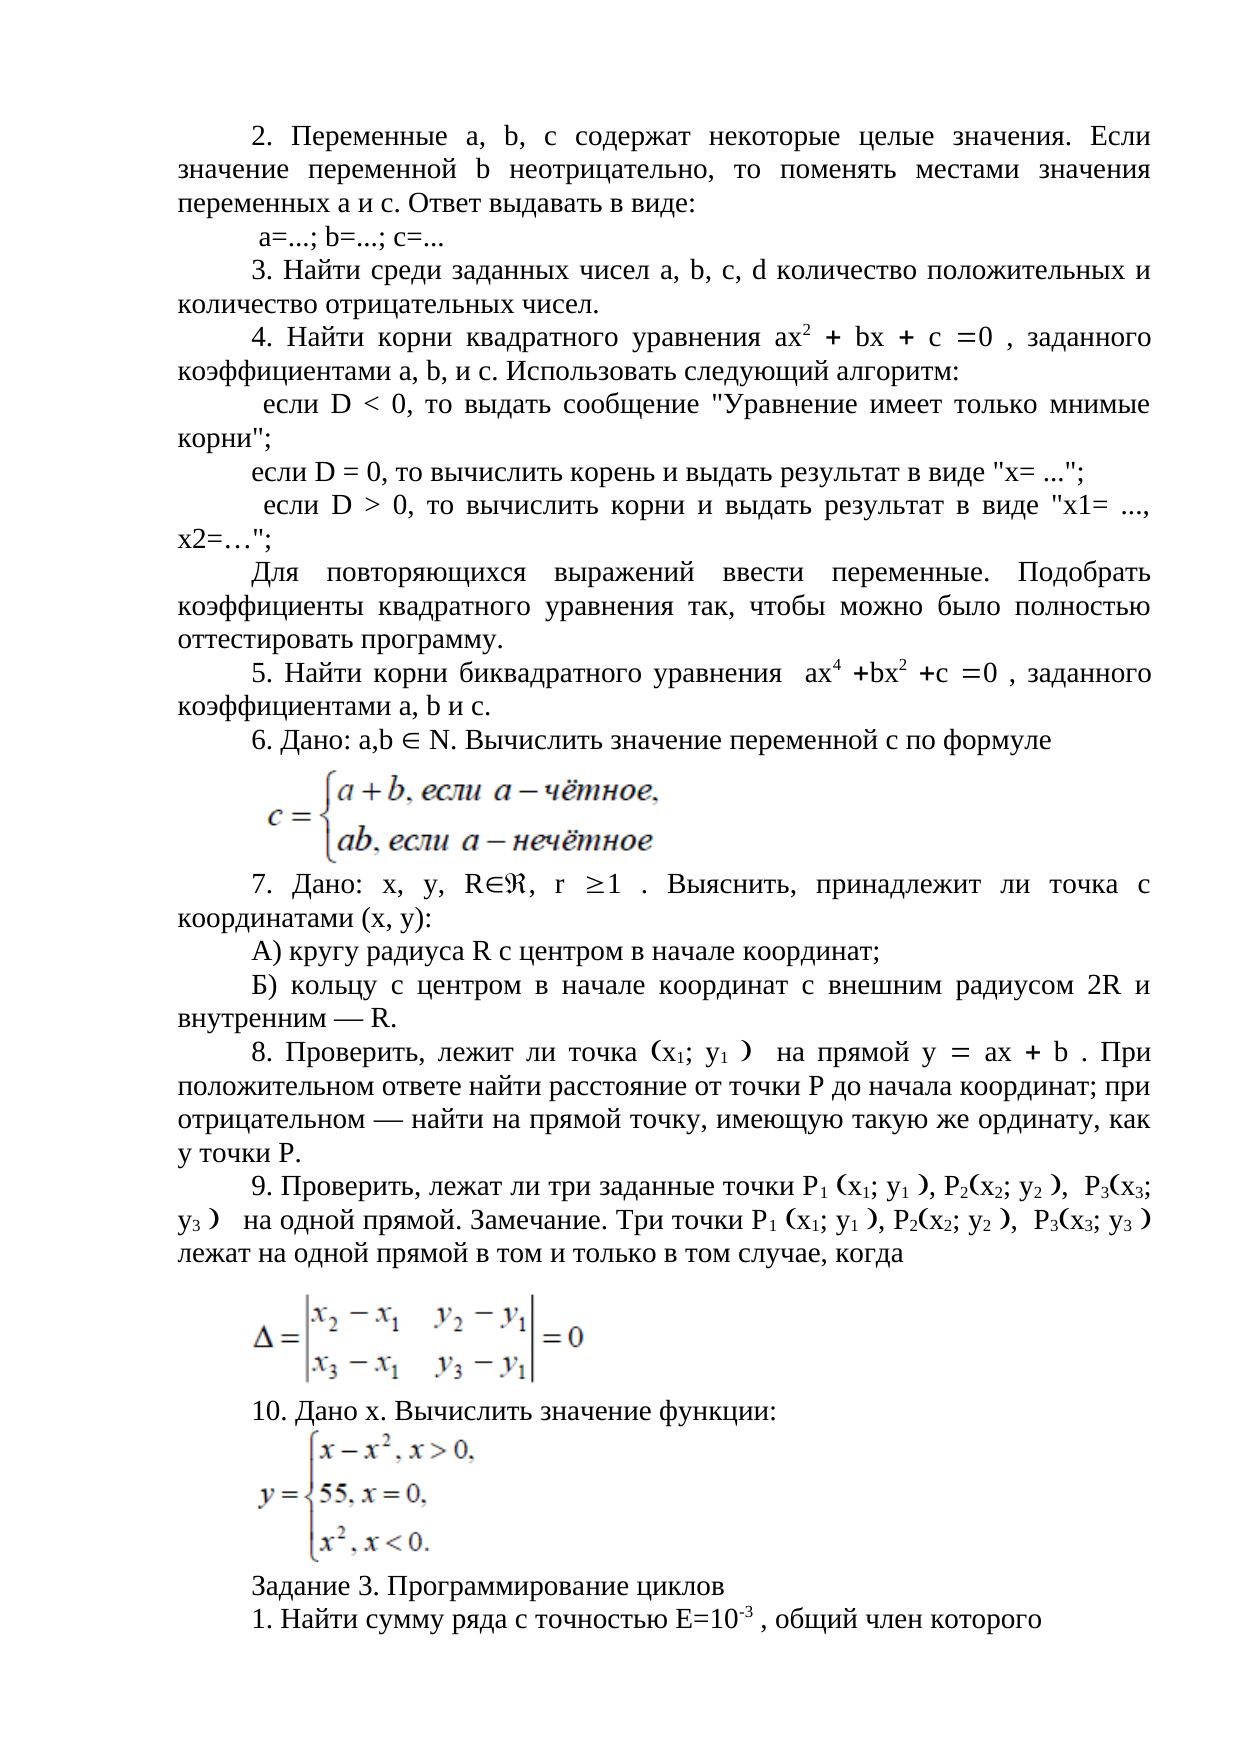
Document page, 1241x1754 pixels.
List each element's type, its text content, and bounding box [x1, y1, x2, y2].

text 2. Переменные а, b, с содержат некоторые целые значения. Если значение переменной b неотрицательно, то поменять местами значения переменных а и с. Ответ выдавать в виде: [177, 118, 1152, 219]
text 1. Найти сумму ряда с точностью Е=10-3 , общий член которого [177, 1602, 1152, 1635]
text 6. Дано: а,b N. Вычислить значение переменной с по формуле [177, 722, 1152, 756]
text если D > 0, то вычислить корни и выдать результат в виде "х1= ..., х2=…"; [177, 487, 1152, 554]
text Для повторяющихся выражений ввести переменные. Подобрать коэффициенты квадратного уравнения так, чтобы можно было полностью оттестировать программу. [177, 554, 1152, 655]
text 8. Проверить, лежит ли точка x1; y1 на прямой y ax b . При положительном ответе найти расстояние от точки Р до начала координат; при отрицательном — найти на прямой точку, имеющую такую же ординату, как у точки Р. [177, 1034, 1152, 1168]
text 7. Дано: x, y, R, r 1 . Выяснить, принадлежит ли точка с координатами (х, у): [177, 866, 1152, 933]
text 10. Дано х. Вычислить значение функции: [177, 1393, 1152, 1426]
text 4. Найти корни квадратного уравнения ax2 bx c 0 , заданного коэффициентами а, b, и с. Использовать следующий алгоритм: [177, 319, 1152, 387]
text Б) кольцу с центром в начале координат с внешним радиусом 2R и внутренним — R. [177, 967, 1152, 1034]
text если D < 0, то выдать сообщение "Уравнение имеет только мнимые корни"; [177, 387, 1152, 454]
text Задание 3. Программирование циклов [177, 1568, 1152, 1602]
text 3. Найти среди заданных чисел а, b, с, d количество положительных и количество отрицательных чисел. [177, 252, 1152, 319]
text 5. Найти корни биквадратного уравнения ax4 bx2 c 0 , заданного коэффициентами а, b и с. [177, 655, 1152, 722]
text А) кругу радиуса R с центром в начале координат; [177, 933, 1152, 967]
text 9. Проверить, лежат ли три заданные точки P1 x1; y1 , P2x2; y2 , P3x3; y3 на одной прямой. Замечание. Три точки P1 x1; y1 , P2x2; y2 , P3x3; y3 лежат на одной прямой в том и только в том случае, когда [177, 1168, 1152, 1269]
text а=...; b=...; с=... [177, 219, 1152, 252]
text если D = 0, то вычислить корень и выдать результат в виде "х= ..."; [177, 454, 1152, 487]
